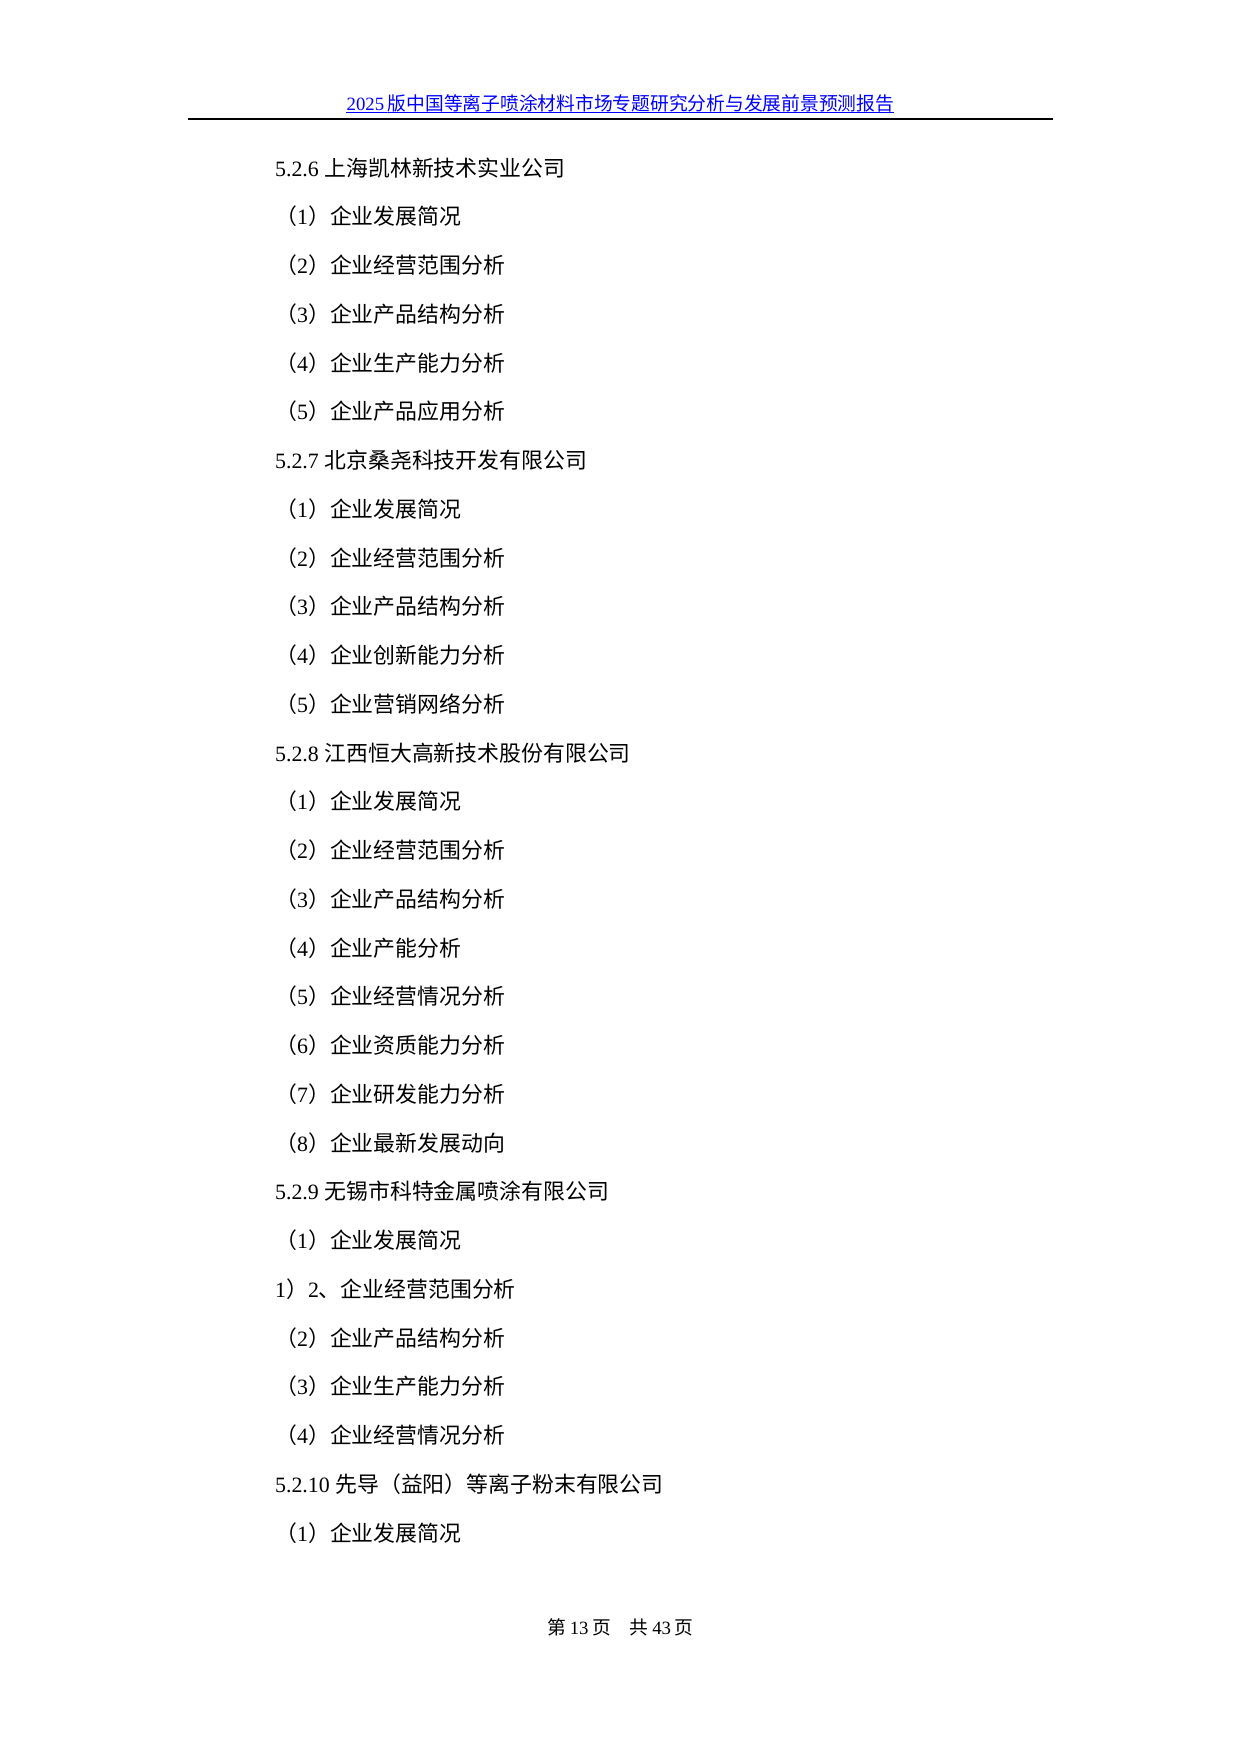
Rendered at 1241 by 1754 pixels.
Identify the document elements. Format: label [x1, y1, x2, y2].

text [187, 150, 1053, 1548]
